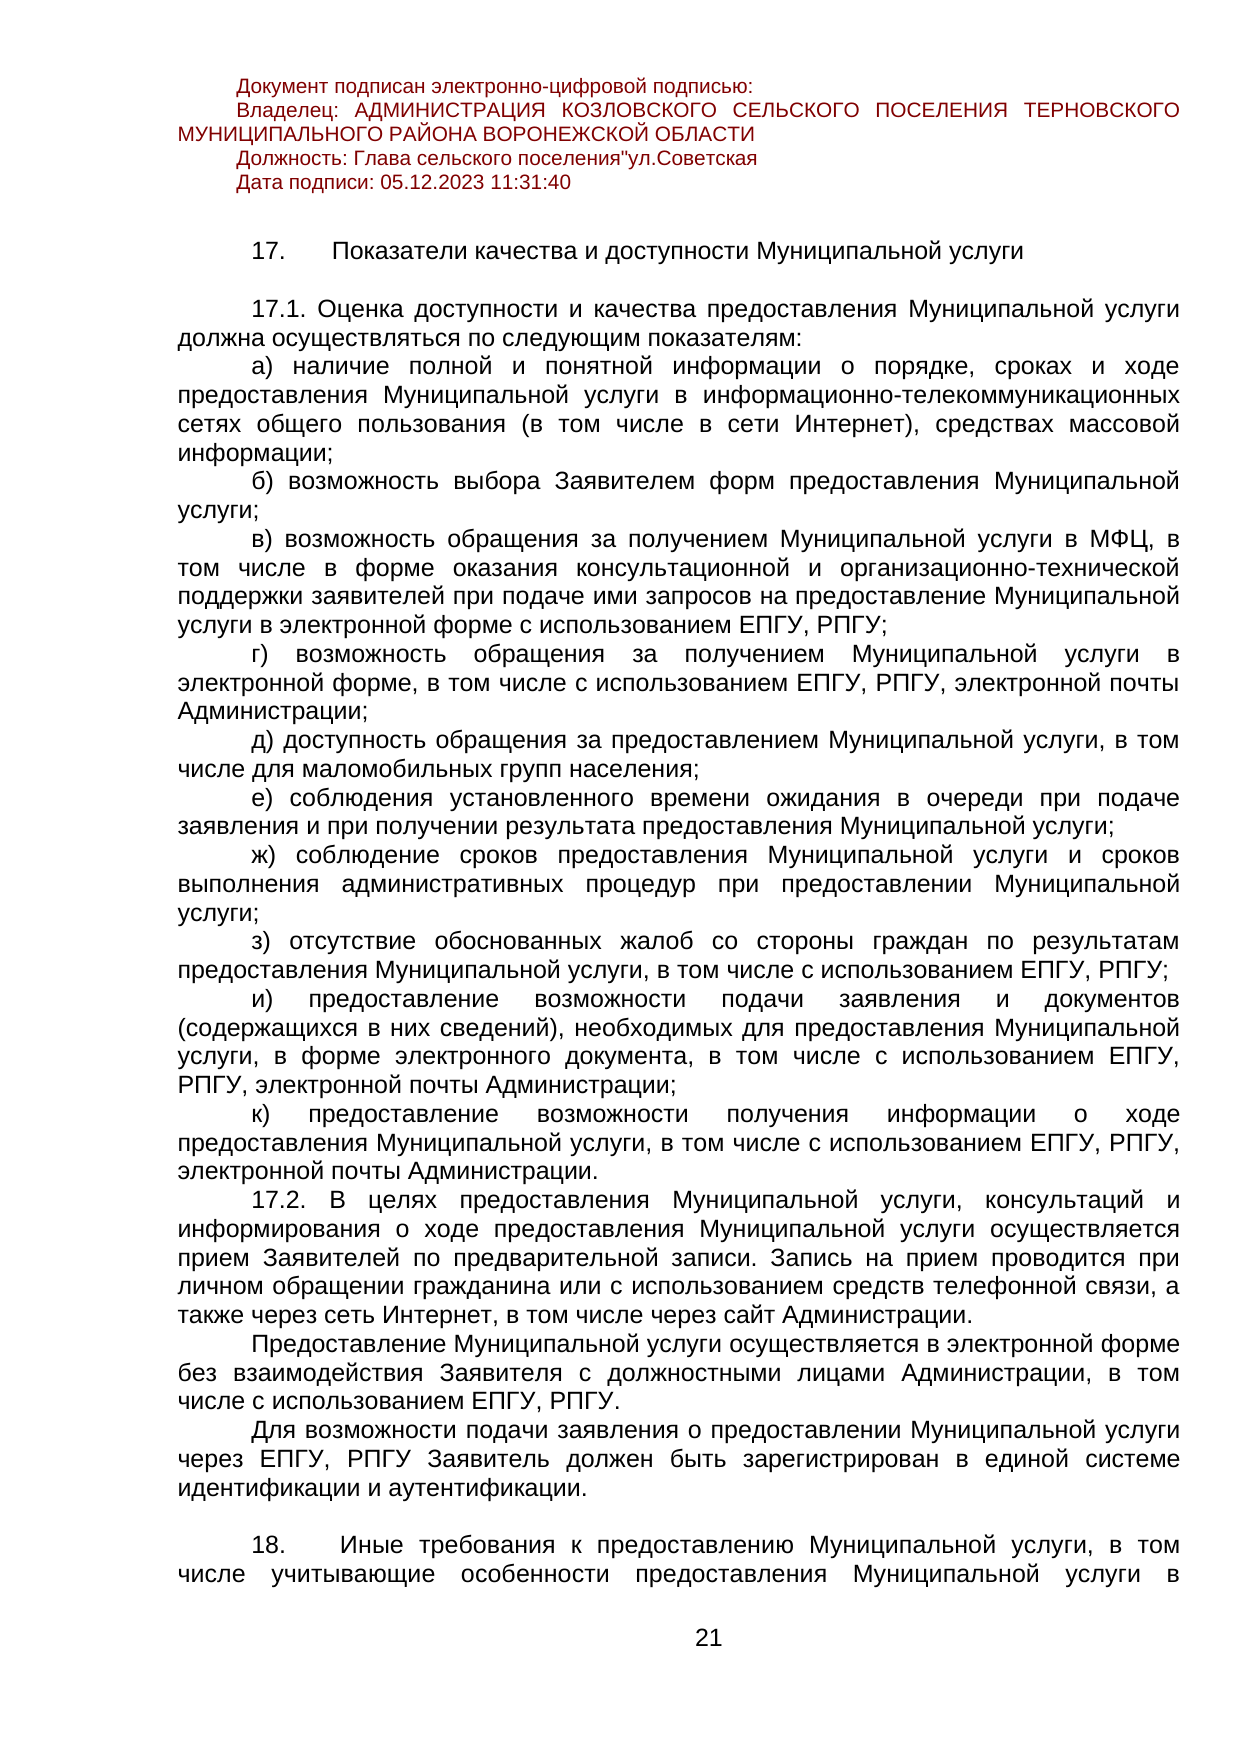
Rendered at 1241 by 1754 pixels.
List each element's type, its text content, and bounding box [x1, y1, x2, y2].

text е) соблюдения установленного времени ожидания в очереди при подаче заявления и при получении результата предоставления Муниципальной услуги; [177, 782, 1181, 840]
text в) возможность обращения за получением Муниципальной услуги в МФЦ, в том числе в форме оказания консультационной и организационно-технической поддержки заявителей при подаче ими запросов на предоставление Муниципальной услуги в электронной форме с использованием ЕПГУ, РПГУ; [177, 524, 1181, 639]
text г) возможность обращения за получением Муниципальной услуги в электронной форме, в том числе с использованием ЕПГУ, РПГУ, электронной почты Администрации; [177, 639, 1181, 725]
text 17.1. Оценка доступности и качества предоставления Муниципальной услуги должна осуществляться по следующим показателям: [177, 294, 1181, 351]
text 17.2. В целях предоставления Муниципальной услуги, консультаций и информирования о ходе предоставления Муниципальной услуги осуществляется прием Заявителей по предварительной записи. Запись на прием проводится при личном обращении гражданина или с использованием средств телефонной связи, а также через сеть Интернет, в том числе через сайт Администрации. [177, 1185, 1181, 1329]
text з) отсутствие обоснованных жалоб со стороны граждан по результатам предоставления Муниципальной услуги, в том числе с использованием ЕПГУ, РПГУ; [177, 926, 1181, 984]
text и) предоставление возможности подачи заявления и документов (содержащихся в них сведений), необходимых для предоставления Муниципальной услуги, в форме электронного документа, в том числе с использованием ЕПГУ, РПГУ, электронной почты Администрации; [177, 984, 1181, 1099]
text б) возможность выбора Заявителем форм предоставления Муниципальной услуги; [177, 466, 1181, 524]
text к) предоставление возможности получения информации о ходе предоставления Муниципальной услуги, в том числе с использованием ЕПГУ, РПГУ, электронной почты Администрации. [177, 1099, 1181, 1185]
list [177, 1530, 1181, 1587]
text а) наличие полной и понятной информации о порядке, сроках и ходе предоставления Муниципальной услуги в информационно-телекоммуникационных сетях общего пользования (в том числе в сети Интернет), средствах массовой информации; [177, 351, 1181, 466]
text д) доступность обращения за предоставлением Муниципальной услуги, в том числе для маломобильных групп населения; [177, 725, 1181, 782]
text ж) соблюдение сроков предоставления Муниципальной услуги и сроков выполнения административных процедур при предоставлении Муниципальной услуги; [177, 840, 1181, 926]
text Для возможности подачи заявления о предоставлении Муниципальной услуги через ЕПГУ, РПГУ Заявитель должен быть зарегистрирован в единой системе идентификации и аутентификации. [177, 1415, 1181, 1501]
list Показатели качества и доступности Муниципальной услуги [177, 236, 1181, 265]
text Предоставление Муниципальной услуги осуществляется в электронной форме без взаимодействия Заявителя с должностными лицами Администрации, в том числе с использованием ЕПГУ, РПГУ. [177, 1329, 1181, 1415]
